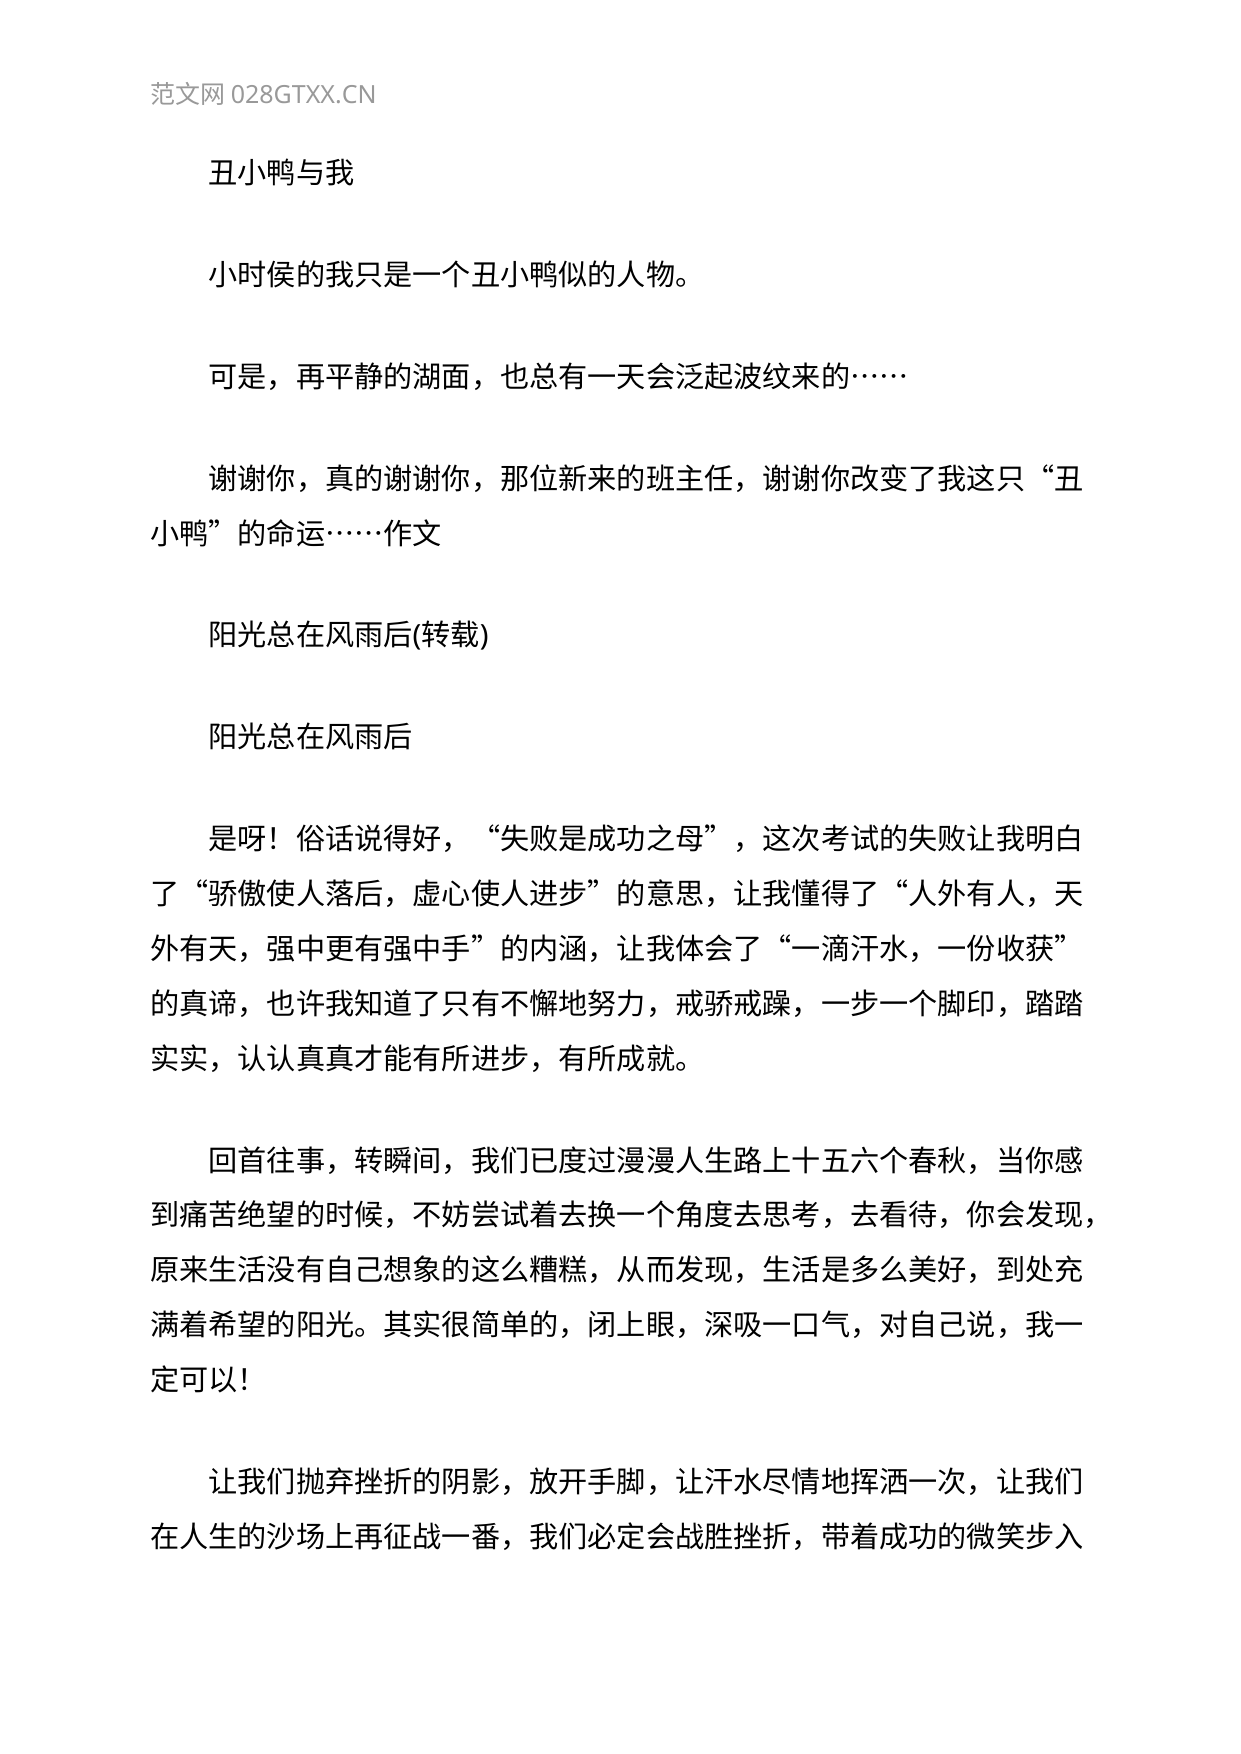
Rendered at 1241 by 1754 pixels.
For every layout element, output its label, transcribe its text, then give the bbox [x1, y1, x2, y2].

text 可是，再平静的湖面，也总有一天会泛起波纹来的…… [150, 353, 1090, 396]
text 丑小鸭与我 [150, 150, 1090, 192]
text 回首往事，转瞬间，我们已度过漫漫人生路上十五六个春秋，当你感到痛苦绝望的时候，不妨尝试着去换一个角度去思考，去看待，你会发现，原来生活没有自己想象的这么糟糕，从而发现，生活是多么美好，到处充满着希望的阳光。其实很简单的，闭上眼，深吸一口气，对自己说，我一定可以！ [150, 1137, 1090, 1399]
text 谢谢你，真的谢谢你，那位新来的班主任，谢谢你改变了我这只“丑小鸭”的命运……作文 [150, 455, 1090, 552]
text 阳光总在风雨后(转载) [150, 612, 1090, 654]
text 是呀！俗话说得好，“失败是成功之母”，这次考试的失败让我明白了“骄傲使人落后，虚心使人进步”的意思，让我懂得了“人外有人，天外有天，强中更有强中手”的内涵，让我体会了“一滴汗水，一份收获”的真谛，也许我知道了只有不懈地努力，戒骄戒躁，一步一个脚印，踏踏实实，认认真真才能有所进步，有所成就。 [150, 816, 1090, 1078]
text 阳光总在风雨后 [150, 714, 1090, 756]
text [150, 1458, 1090, 1556]
text 小时侯的我只是一个丑小鸭似的人物。 [150, 252, 1090, 294]
